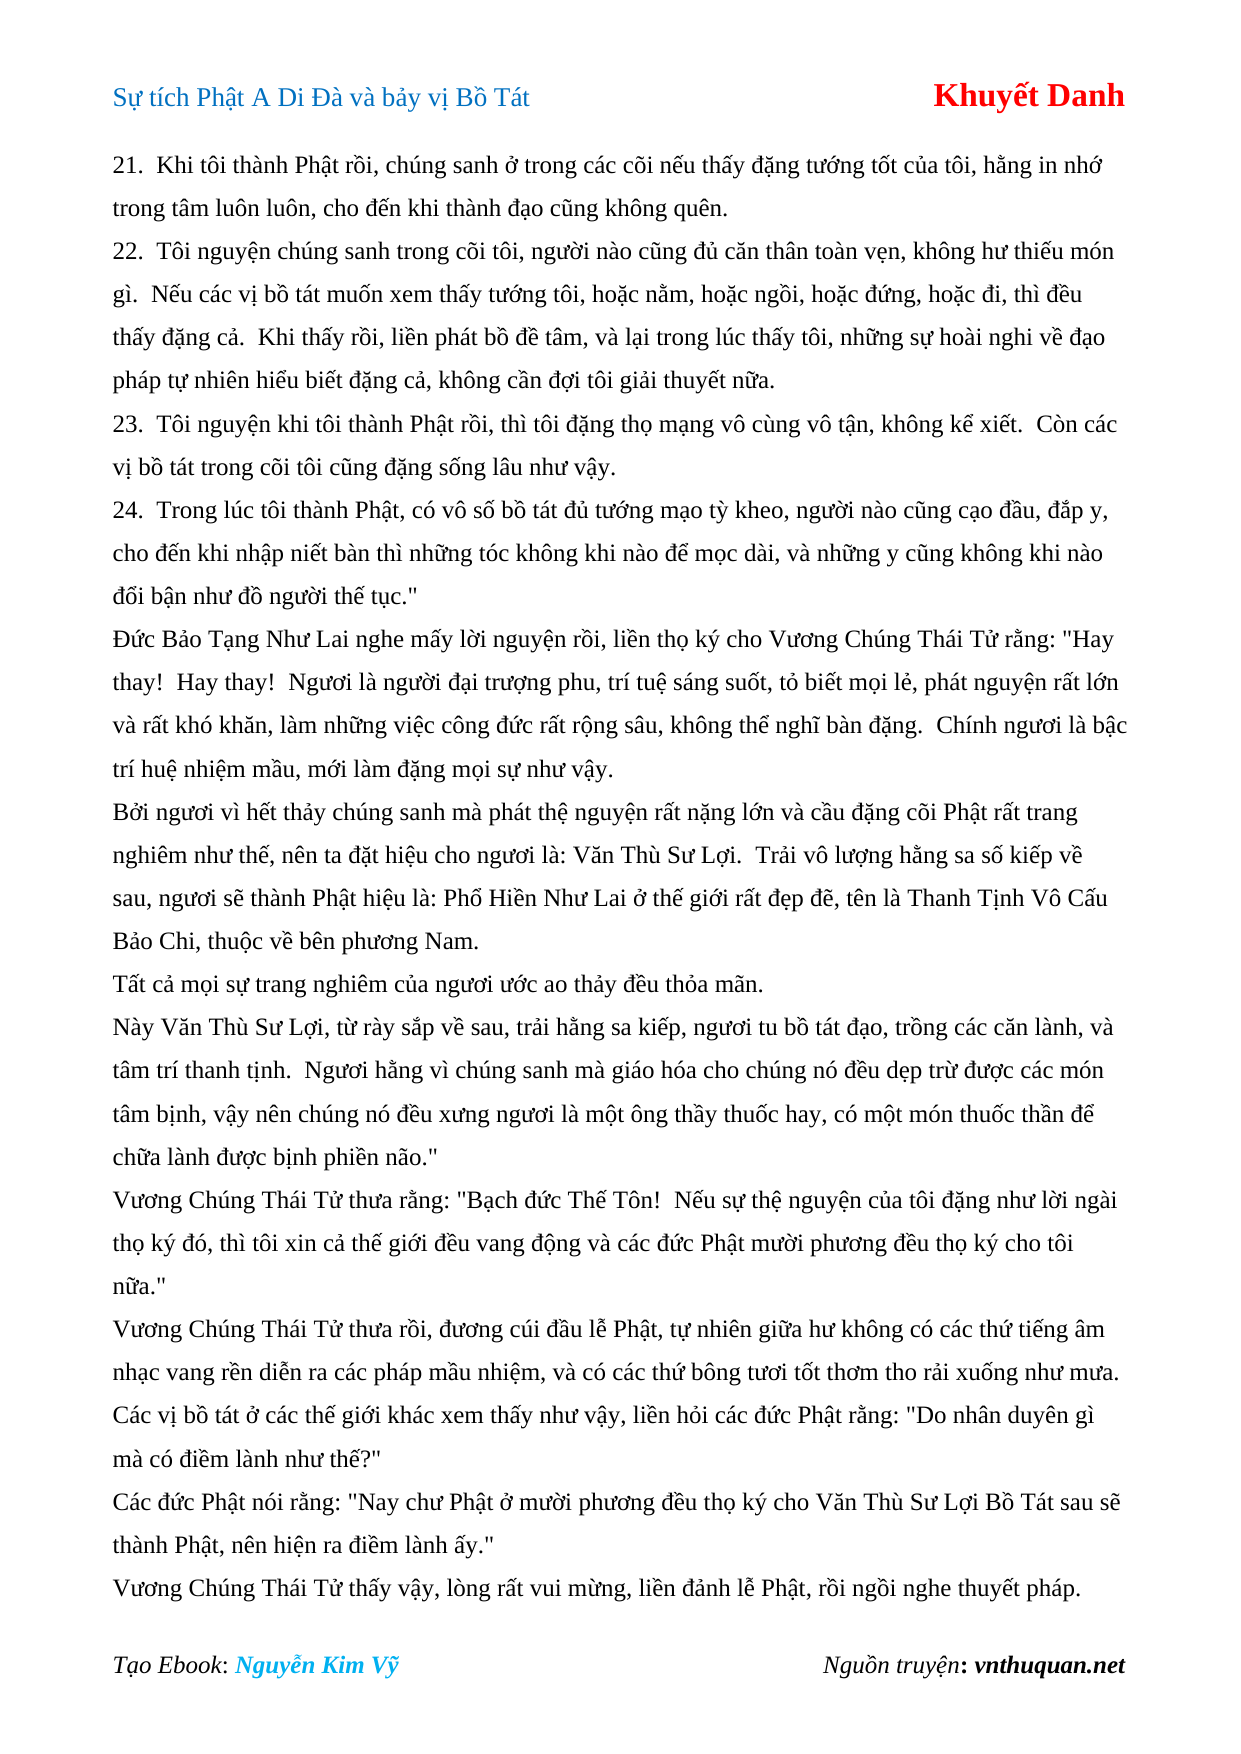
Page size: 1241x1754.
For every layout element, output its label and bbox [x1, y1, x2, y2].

text [112, 150, 1128, 1602]
